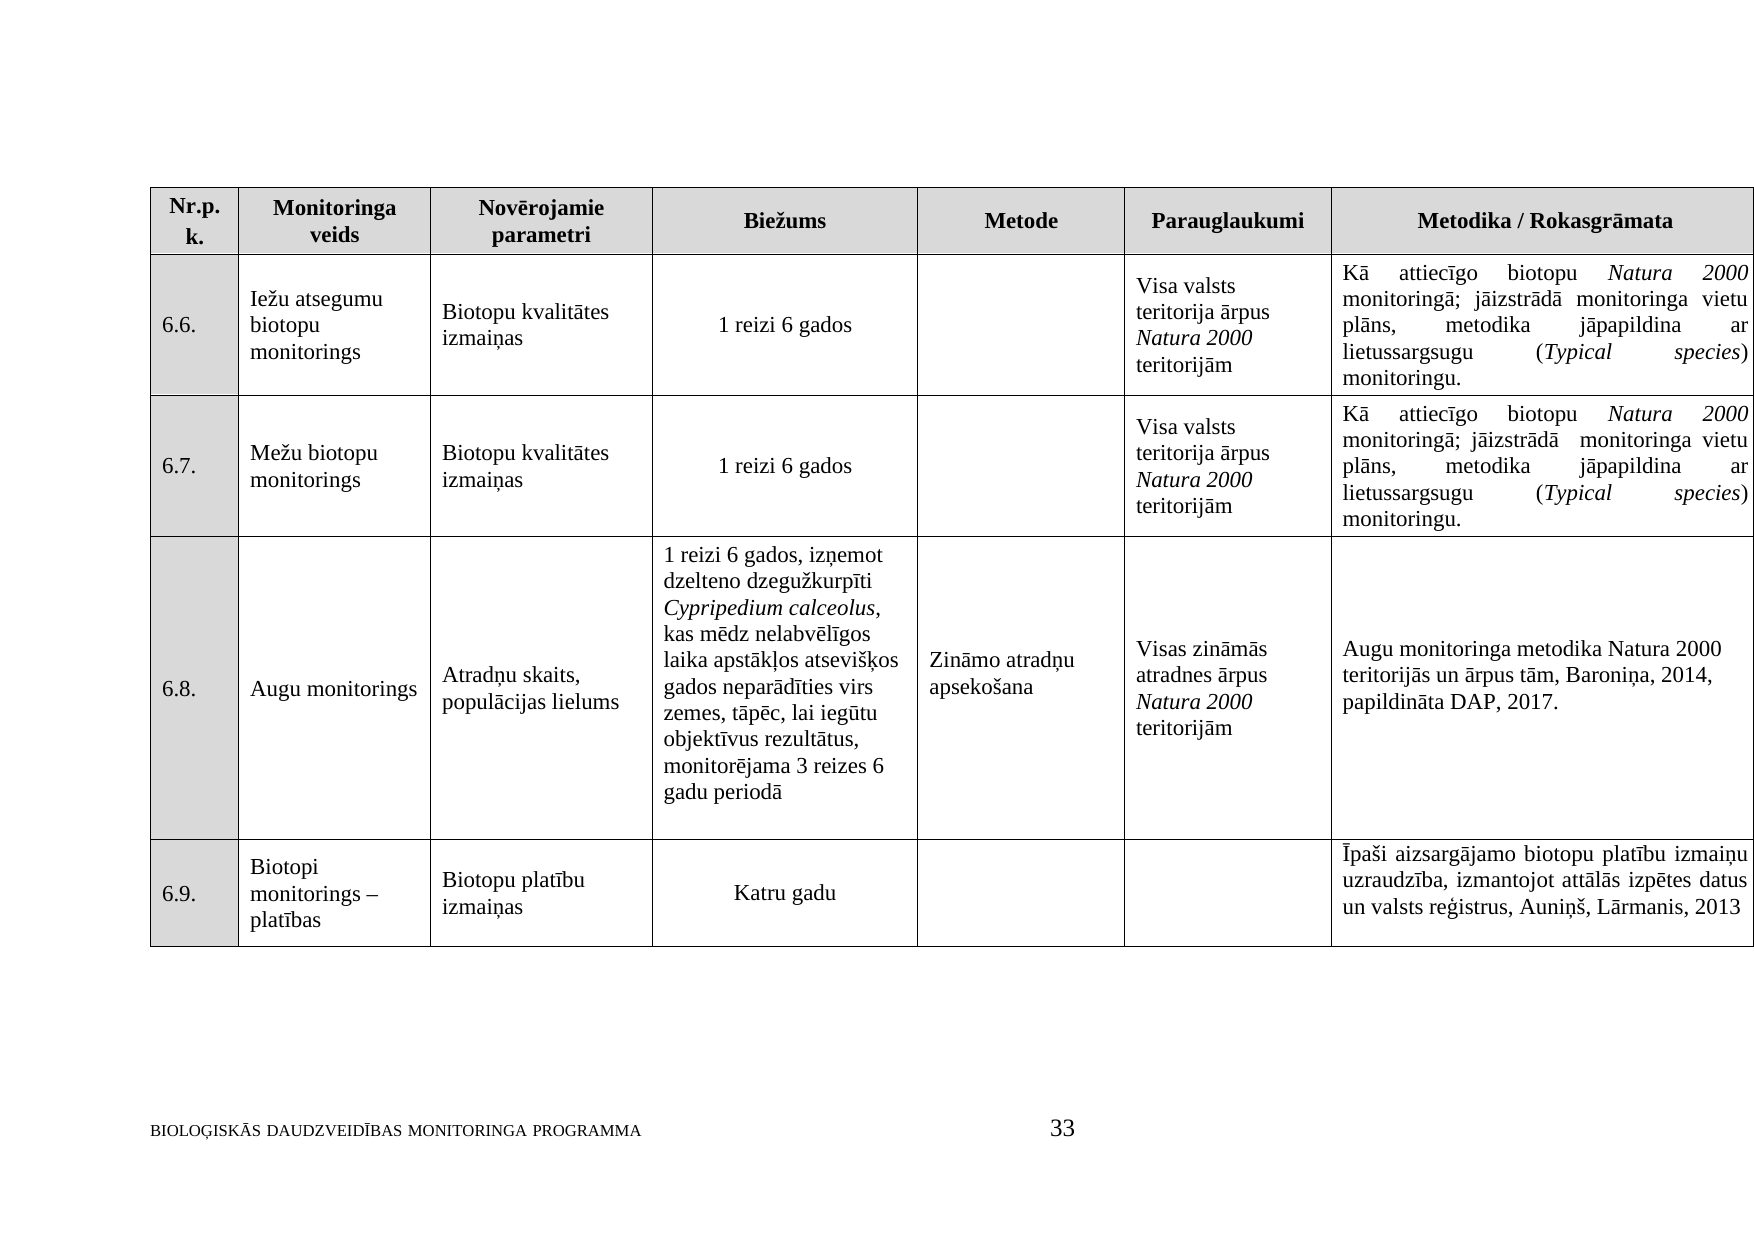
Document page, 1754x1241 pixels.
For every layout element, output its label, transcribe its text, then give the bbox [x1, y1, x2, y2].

table_cell Biotopi monitorings – platības [239, 840, 430, 946]
table_cell 1 reizi 6 gados, izņemot dzelteno dzegužkurpīti Cypripedium calceolus, kas mēdz nelabvēlīgos laika apstākļos atsevišķos gados neparādīties virs zemes, tāpēc, lai iegūtu objektīvus rezultātus, monitorējama 3 reizes 6 gadu periodā [653, 537, 917, 839]
table_cell Augu monitorings [239, 537, 430, 839]
table_header Biežums [653, 188, 917, 253]
table_cell [1125, 840, 1331, 946]
table_cell Augu monitoringa metodika Natura 2000 teritorijās un ārpus tām, Baroniņa, 2014, papildināta DAP, 2017. [1332, 537, 1753, 839]
table_cell [918, 396, 1124, 536]
table_cell 6.8. [151, 537, 238, 839]
table_cell Biotopu kvalitātes izmaiņas [431, 255, 652, 394]
table_cell 6.9. [151, 840, 238, 946]
table_cell 6.6. [151, 255, 238, 394]
table_cell 1 reizi 6 gados [653, 396, 917, 536]
table_cell Mežu biotopu monitorings [239, 396, 430, 536]
table_header Metodika / Rokasgrāmata [1332, 188, 1753, 253]
table_header Monitoringa veids [239, 188, 430, 253]
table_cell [1332, 255, 1753, 394]
table_cell Zināmo atradņu apsekošana [918, 537, 1124, 839]
table_cell Biotopu kvalitātes izmaiņas [431, 396, 652, 536]
table_header Novērojamie parametri [431, 188, 652, 253]
table_cell Katru gadu [653, 840, 917, 946]
table_cell 1 reizi 6 gados [653, 255, 917, 394]
table_header Nr.p. k. [151, 188, 238, 253]
table_cell Atradņu skaits, populācijas lielums [431, 537, 652, 839]
table_cell Īpaši aizsargājamo biotopu platību izmaiņu uzraudzība, izmantojot attālās izpētes datus un valsts reģistrus, Auniņš, Lārmanis, 2013 [1332, 840, 1753, 946]
table_cell [918, 255, 1124, 394]
table_cell 6.7. [151, 396, 238, 536]
table_header Metode [918, 188, 1124, 253]
table_cell Biotopu platību izmaiņas [431, 840, 652, 946]
table_cell Iežu atsegumu biotopu monitorings [239, 255, 430, 394]
table_cell Visas zināmās atradnes ārpus Natura 2000 teritorijām [1125, 537, 1331, 839]
table_cell [918, 840, 1124, 946]
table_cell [1125, 255, 1331, 394]
table_cell Visa valsts teritorija ārpus Natura 2000 teritorijām [1125, 396, 1331, 536]
table_header Parauglaukumi [1125, 188, 1331, 253]
